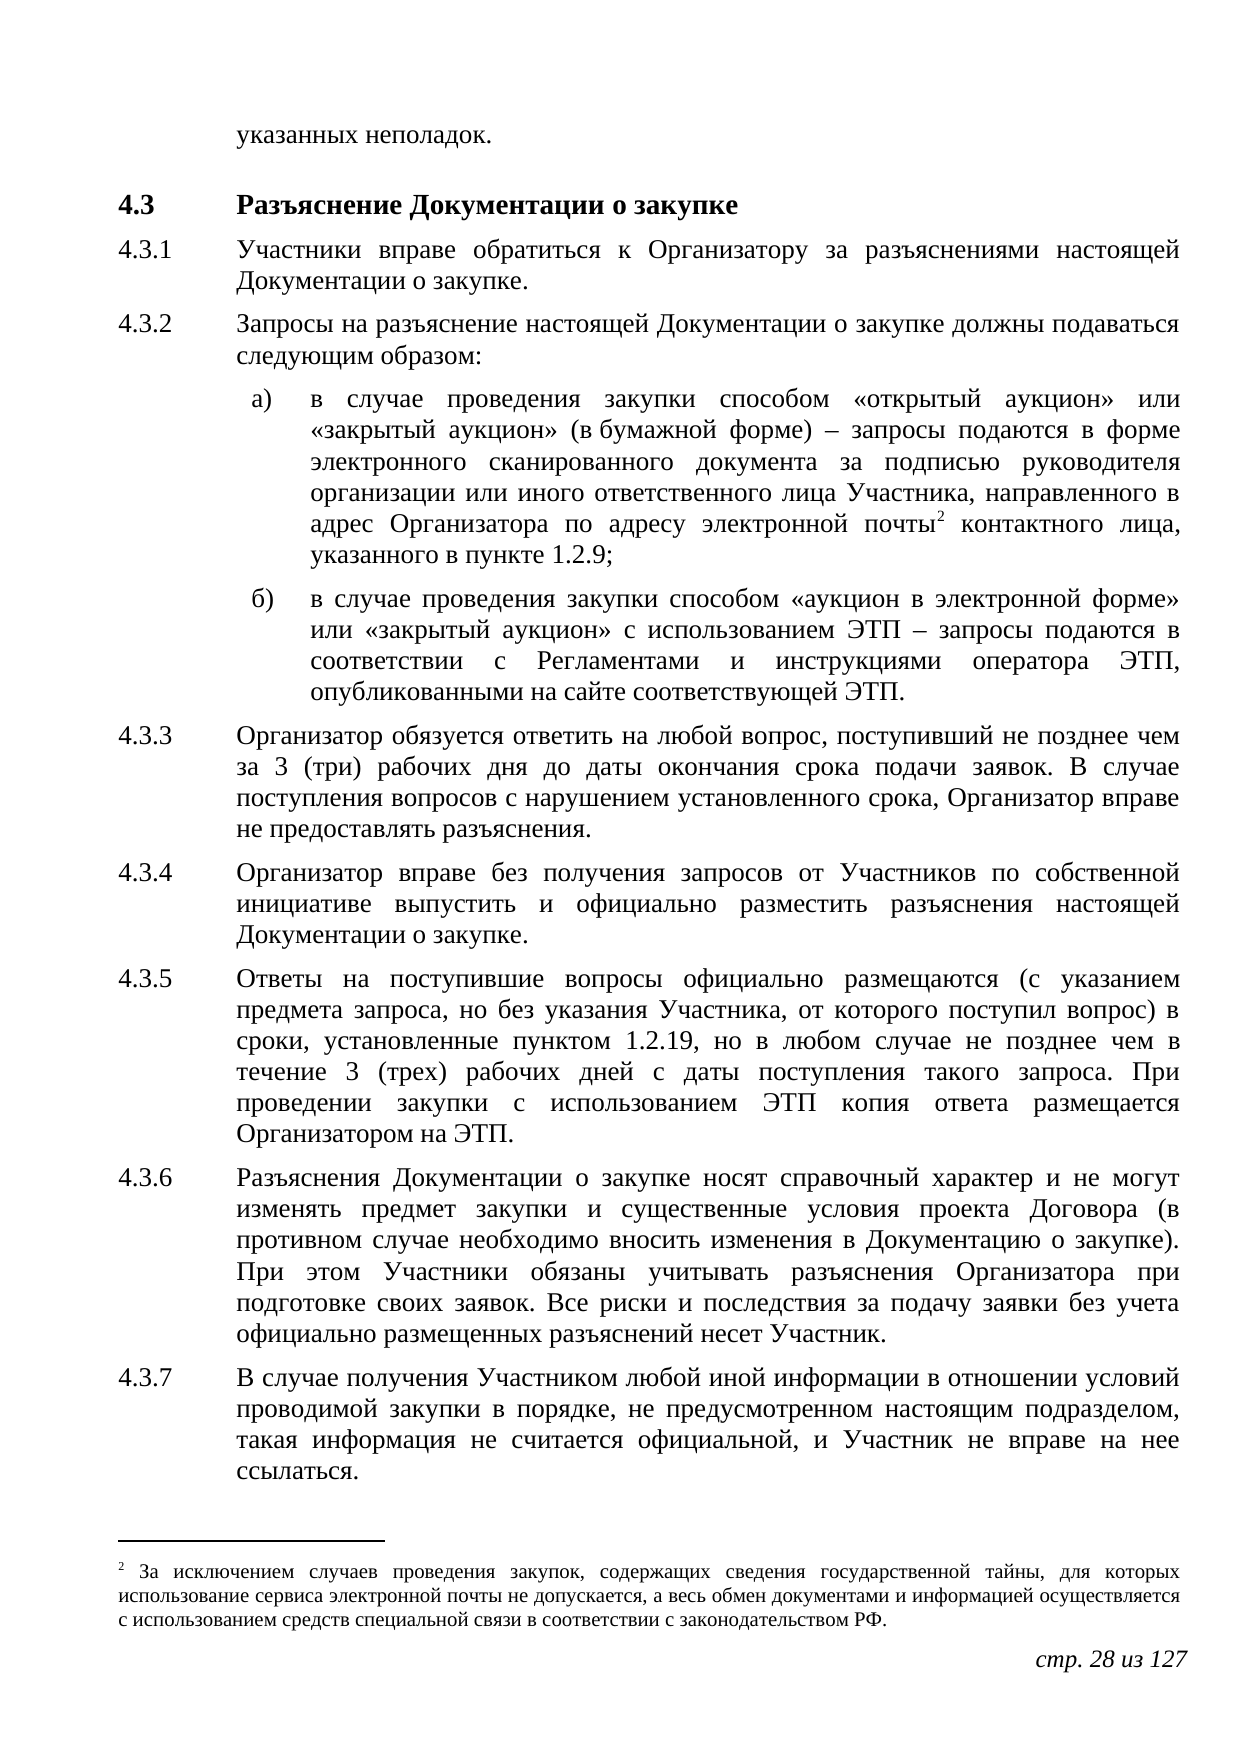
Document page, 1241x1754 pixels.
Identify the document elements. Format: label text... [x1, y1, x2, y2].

text Разъяснения Документации о закупке носят справочный характер и не могут изменять предмет закупки и существенные условия проекта Договора (в противном случае необходимо вносить изменения в Документацию о закупке). При этом Участники обязаны учитывать разъяснения Организатора при подготовке своих заявок. Все риски и последствия за подачу заявки без учета официально размещенных разъяснений несет Участник. [118, 1161, 1181, 1348]
text Ответы на поступившие вопросы официально размещаются (с указанием предмета запроса, но без указания Участника, от которого поступил вопрос) в сроки, установленные пунктом 1.2.19, но в любом случае не позднее чем в течение 3 (трех) рабочих дней с даты поступления такого запроса. При проведении закупки с использованием ЭТП копия ответа размещается Организатором на ЭТП. [118, 962, 1181, 1149]
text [118, 118, 1181, 149]
text Участники вправе обратиться к Организатору за разъяснениями настоящей Документации о закупке. [118, 233, 1181, 295]
text в случае проведения закупки способом «открытый аукцион» или «закрытый аукцион» (в бумажной форме) – запросы подаются в форме электронного сканированного документа за подписью руководителя организации или иного ответственного лица Участника, направленного в адрес Организатора по адресу электронной почты контактного лица, указанного в пункте 1.2.9; [251, 382, 1181, 569]
text В случае получения Участником любой иной информации в отношении условий проводимой закупки в порядке, не предусмотренном настоящим подразделом, такая информация не считается официальной, и Участник не вправе на нее ссылаться. [118, 1361, 1181, 1485]
text Запросы на разъяснение настоящей Документации о закупке должны подаваться следующим образом: [118, 308, 1181, 370]
text Организатор вправе без получения запросов от Участников по собственной инициативе выпустить и официально разместить разъяснения настоящей Документации о закупке. [118, 856, 1181, 949]
text Организатор обязуется ответить на любой вопрос, поступивший не позднее чем за 3 (три) рабочих дня до даты окончания срока подачи заявок. В случае поступления вопросов с нарушением установленного срока, Организатор вправе не предоставлять разъяснения. [118, 719, 1181, 843]
text в случае проведения закупки способом «аукцион в электронной форме» или «закрытый аукцион» с использованием ЭТП – запросы подаются в соответствии с Регламентами и инструкциями оператора ЭТП, опубликованными на сайте соответствующей ЭТП. [251, 582, 1181, 706]
subtitle Разъяснение Документации о закупке [118, 187, 1181, 220]
